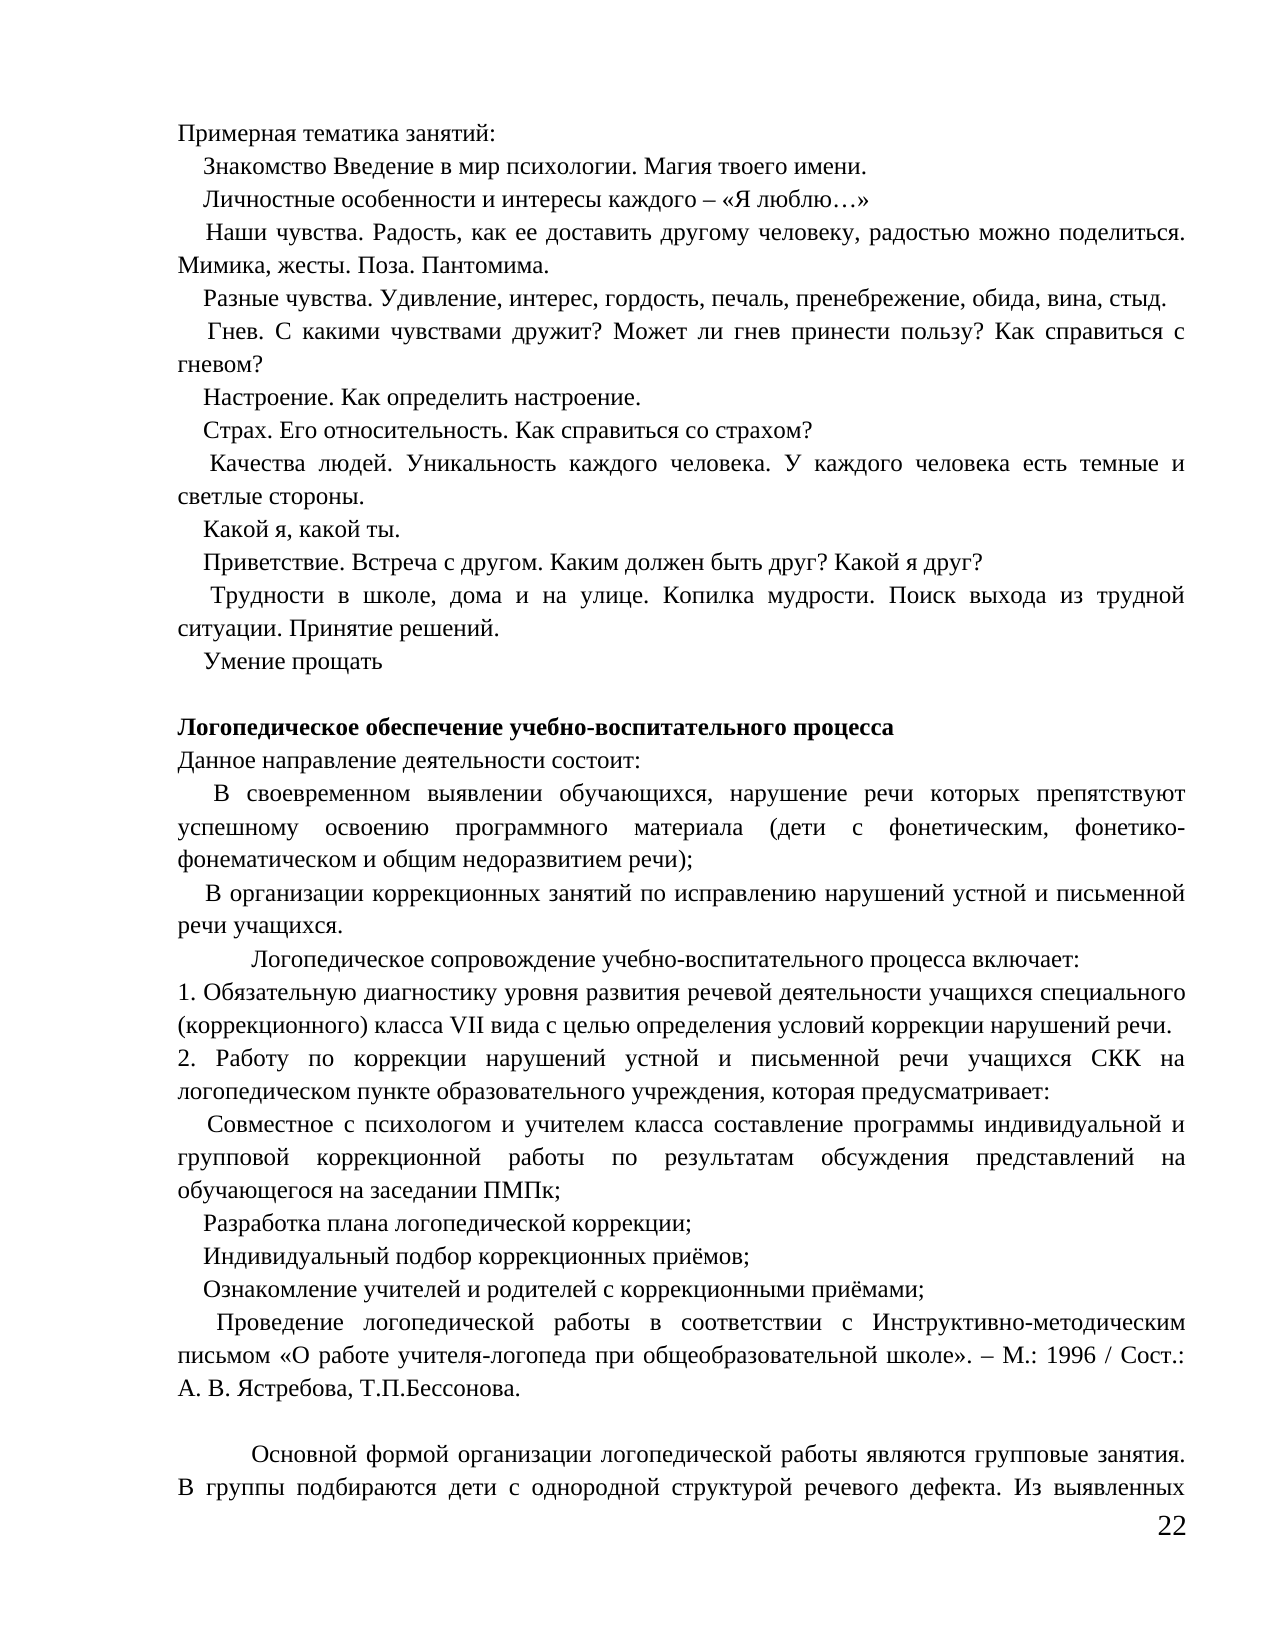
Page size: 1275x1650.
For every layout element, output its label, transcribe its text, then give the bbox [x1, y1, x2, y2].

list  Индивидуальный подбор коррекционных приёмов; [177, 1241, 1186, 1269]
list  В организации коррекционных занятий по исправлению нарушений устной и письменной речи учащихся. [177, 878, 1186, 939]
list  Разработка плана логопедической коррекции; [177, 1208, 1186, 1237]
list  Проведение логопедической работы в соответствии с Инструктивно-методическим письмом «О работе учителя-логопеда при общеобразовательной школе». – М.: 1996 / Сост.: А. В. Ястребова, Т.П.Бессонова. [177, 1307, 1186, 1402]
text 2. Работу по коррекции нарушений устной и письменной речи учащихся СКК на логопедическом пункте образовательного учреждения, которая предусматривает: [177, 1043, 1186, 1104]
list  Ознакомление учителей и родителей с коррекционными приёмами; [177, 1274, 1186, 1303]
list  Совместное с психологом и учителем класса составление программы индивидуальной и групповой коррекционной работы по результатам обсуждения представлений на обучающегося на заседании ПМПк; [177, 1109, 1186, 1203]
text Логопедическое сопровождение учебно-воспитательного процесса включает: [177, 944, 1186, 972]
list  Разные чувства. Удивление, интерес, гордость, печаль, пренебрежение, обида, вина, стыд. [177, 283, 1186, 312]
list  Умение прощать [177, 646, 1186, 675]
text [177, 1439, 1186, 1501]
list  Качества людей. Уникальность каждого человека. У каждого человека есть темные и светлые стороны. [177, 448, 1186, 510]
text Логопедическое обеспечение учебно-воспитательного процесса [177, 712, 1186, 741]
list  Настроение. Как определить настроение. [177, 382, 1186, 411]
list  В своевременном выявлении обучающихся, нарушение речи которых препятствуют успешному освоению программного материала (дети с фонетическим, фонетико-фонематическом и общим недоразвитием речи); [177, 778, 1186, 873]
list  Трудности в школе, дома и на улице. Копилка мудрости. Поиск выхода из трудной ситуации. Принятие решений. [177, 580, 1186, 642]
text 1. Обязательную диагностику уровня развития речевой деятельности учащихся специального (коррекционного) класса VII вида с целью определения условий коррекции нарушений речи. [177, 977, 1186, 1038]
text Данное направление деятельности состоит: [177, 746, 1186, 774]
text Примерная тематика занятий: [177, 118, 1186, 147]
list  Какой я, какой ты. [177, 514, 1186, 543]
list  Приветствие. Встреча с другом. Каким должен быть друг? Какой я друг? [177, 547, 1186, 576]
list  Страх. Его относительность. Как справиться со страхом? [177, 415, 1186, 444]
list  Личностные особенности и интересы каждого – «Я люблю…» [177, 184, 1186, 213]
list  Знакомство Введение в мир психологии. Магия твоего имени. [177, 151, 1186, 180]
list  Гнев. С какими чувствами дружит? Может ли гнев принести пользу? Как справиться с гневом? [177, 316, 1186, 378]
list  Наши чувства. Радость, как ее доставить другому человеку, радостью можно поделиться. Мимика, жесты. Поза. Пантомима. [177, 217, 1186, 279]
